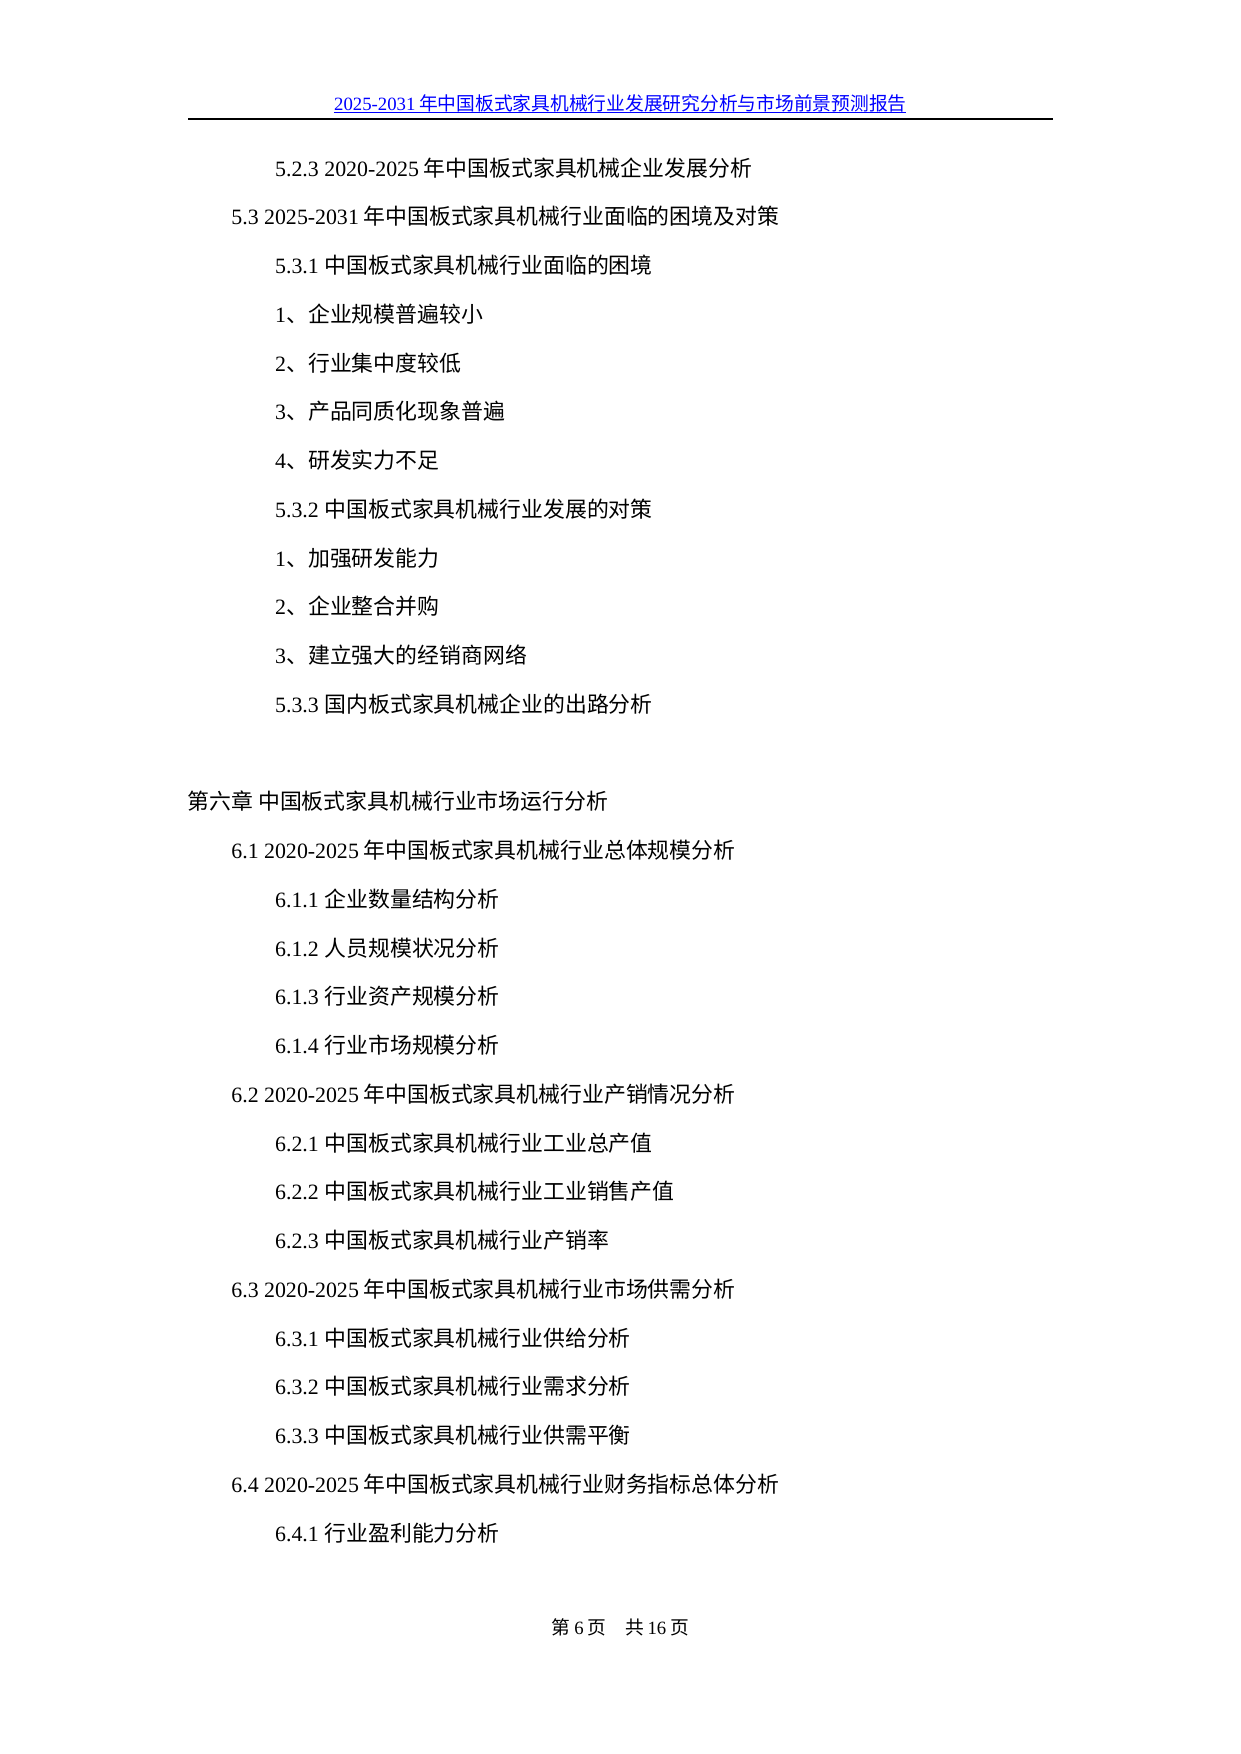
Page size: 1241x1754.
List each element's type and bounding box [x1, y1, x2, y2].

text [187, 150, 1053, 1548]
